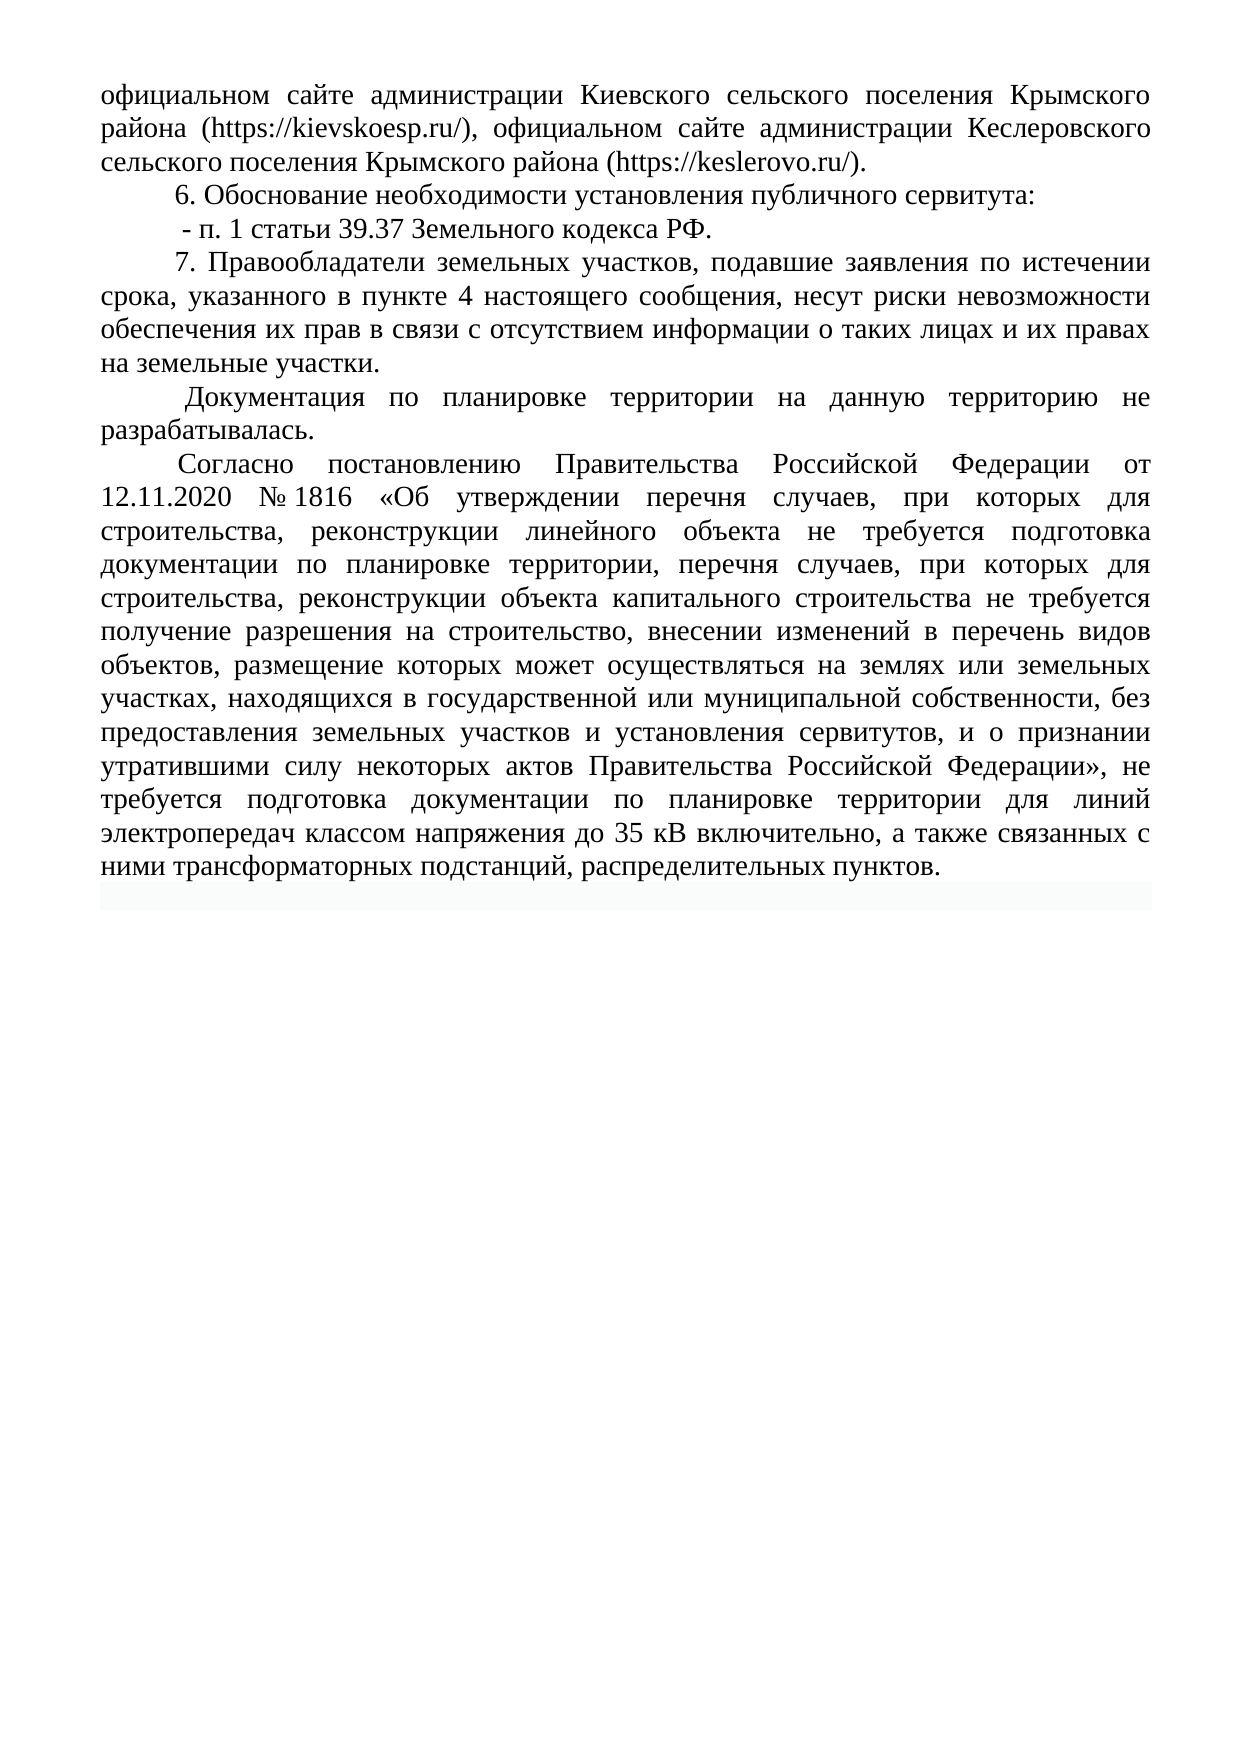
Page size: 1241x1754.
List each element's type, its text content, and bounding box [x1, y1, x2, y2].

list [100, 77, 1152, 177]
text 7. Правообладатели земельных участков, подавшие заявления по истечении срока, указанного в пункте 4 настоящего сообщения, несут риски невозможности обеспечения их прав в связи с отсутствием информации о таких лицах и их правах на земельные участки. [100, 244, 1152, 379]
text Документация по планировке территории на данную территорию не разрабатывалась. [100, 379, 1152, 446]
text - п. 1 статьи 39.37 Земельного кодекса РФ. [100, 211, 1152, 244]
text Согласно постановлению Правительства Российской Федерации от 12.11.2020 № 1816 «Об утверждении перечня случаев, при которых для строительства, реконструкции линейного объекта не требуется подготовка документации по планировке территории, перечня случаев, при которых для строительства, реконструкции объекта капитального строительства не требуется получение разрешения на строительство, внесении изменений в перечень видов объектов, размещение которых может осуществляться на землях или земельных участках, находящихся в государственной или муниципальной собственности, без предоставления земельных участков и установления сервитутов, и о признании утратившими силу некоторых актов Правительства Российской Федерации», не требуется подготовка документации по планировке территории для линий электропередач классом напряжения до 35 кВ включительно, а также связанных с ними трансформаторных подстанций, распределительных пунктов. [100, 446, 1152, 882]
text 6. Обоснование необходимости установления публичного сервитута: [100, 177, 1152, 211]
